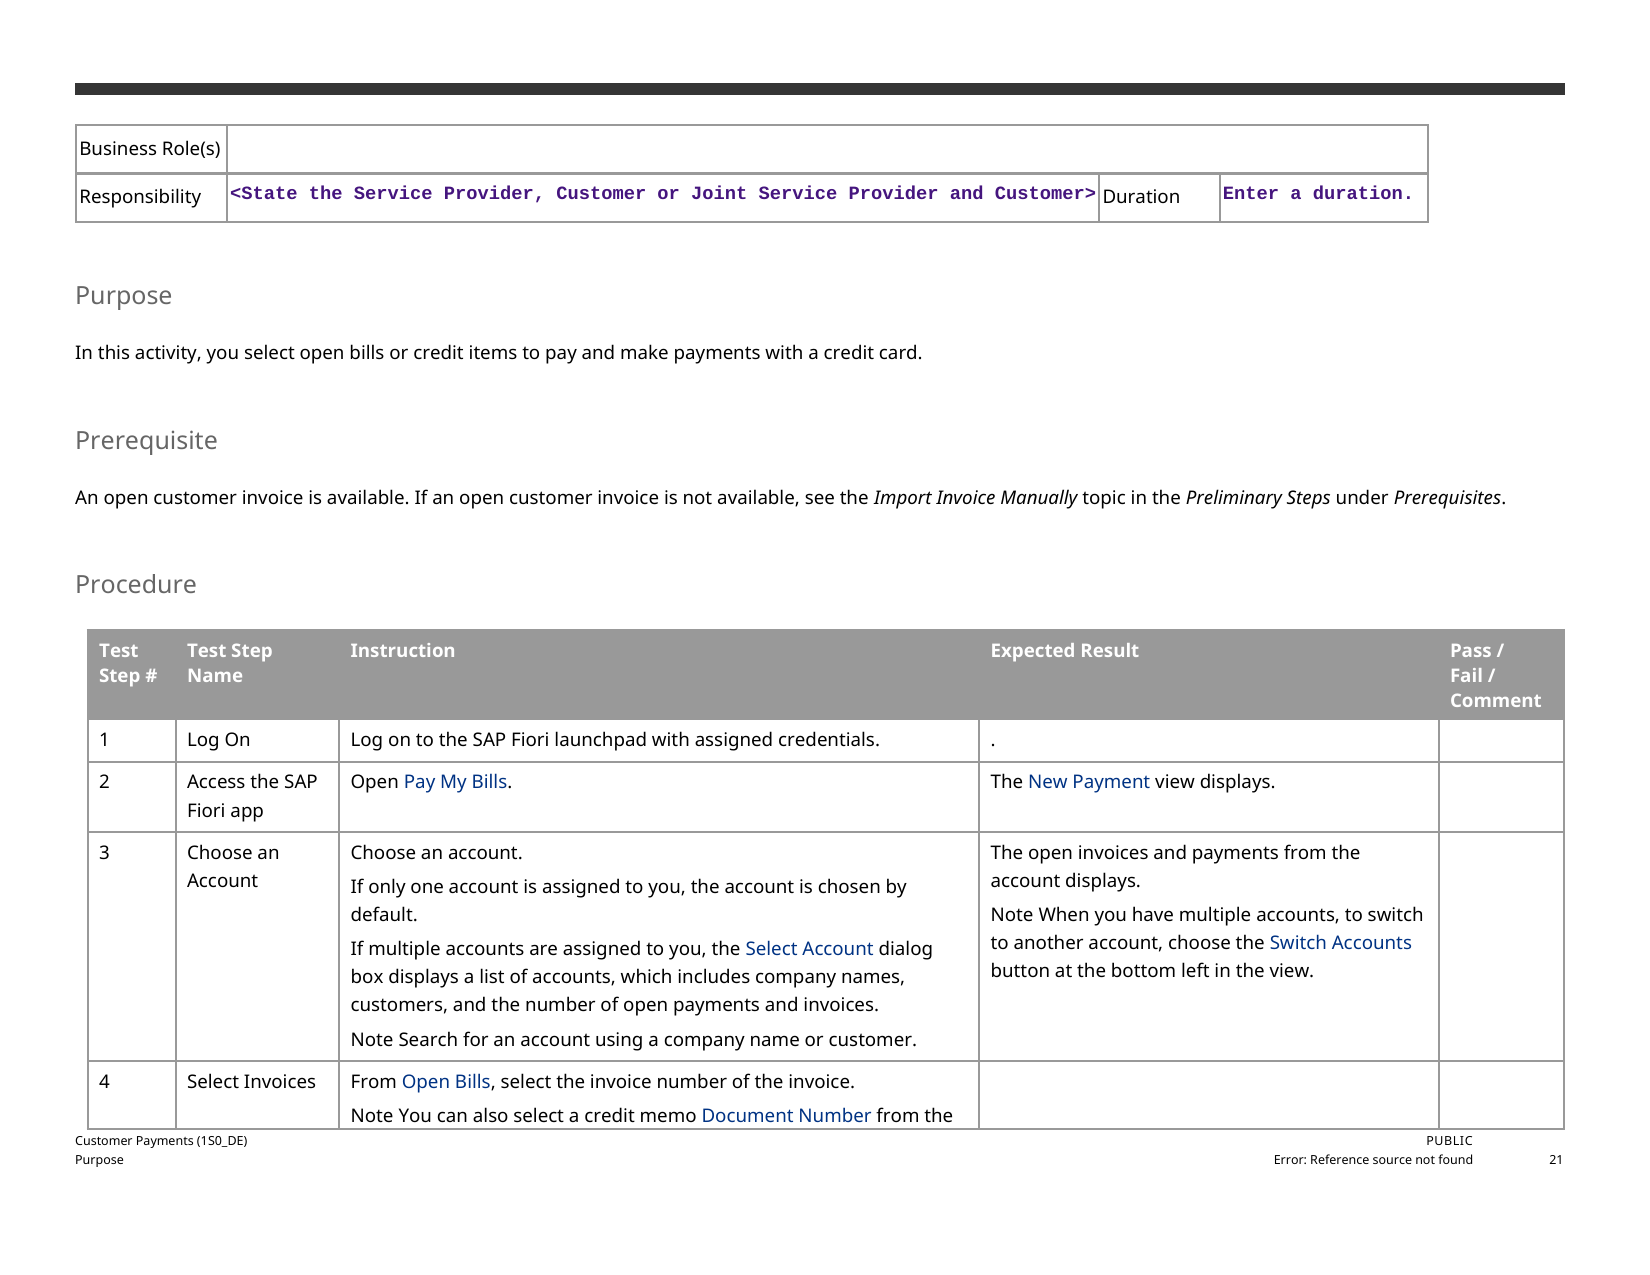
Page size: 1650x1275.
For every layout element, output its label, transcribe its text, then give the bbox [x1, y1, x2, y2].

table_cell Responsibility [77, 175, 226, 221]
table_cell [1440, 833, 1563, 1060]
title Purpose [75, 281, 1565, 310]
table_cell Log on to the SAP Fiori launchpad with assigned credentials. [340, 720, 978, 761]
table_header Pass / Fail / Comment [1440, 631, 1563, 718]
table_cell The open invoices and payments from the account displays. Note When you have multiple accounts, to switch to another account, choose the Switch Accounts button at the bottom left in the view. [980, 833, 1438, 1060]
table_cell Enter a duration. [1221, 175, 1427, 221]
table_cell . [980, 720, 1438, 761]
text In this activity, you select open bills or credit items to pay and make payments with a credit card. [75, 339, 1565, 365]
title Procedure [75, 570, 1565, 599]
table_cell Choose an account. If only one account is assigned to you, the account is chosen by default. If multiple accounts are assigned to you, the Select Account dialog box displays a list of accounts, which includes company names, customers, and the number of open payments and invoices. Note Search for an account using a company name or customer. [340, 833, 978, 1060]
text An open customer invoice is available. If an open customer invoice is not available, see the Import Invoice Manually topic in the Preliminary Steps under Prerequisites. [75, 484, 1565, 509]
table_cell 1 [89, 720, 175, 761]
table_cell [1440, 720, 1563, 761]
table_cell Open Pay My Bills. [340, 763, 978, 831]
table_cell [228, 126, 1427, 172]
table_cell [1440, 1062, 1563, 1128]
table_header Test Step # [89, 631, 175, 718]
title Prerequisite [75, 426, 1565, 455]
table_cell 4 [89, 1062, 175, 1128]
table_cell Business Role(s) [77, 126, 226, 172]
table_header Test Step Name [177, 631, 338, 718]
table_header Expected Result [980, 631, 1438, 718]
table_cell 3 [89, 833, 175, 1060]
table_cell Access the SAP Fiori app [177, 763, 338, 831]
table_cell Log On [177, 720, 338, 761]
table_cell Choose an Account [177, 833, 338, 1060]
table_cell The New Payment view displays. [980, 763, 1438, 831]
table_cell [340, 1062, 978, 1128]
table_cell [980, 1062, 1438, 1128]
table_cell Duration [1100, 175, 1219, 221]
table_cell [1440, 763, 1563, 831]
table_cell <State the Service Provider, Customer or Joint Service Provider and Customer> [228, 175, 1098, 221]
table_cell Select Invoices [177, 1062, 338, 1128]
table_cell 2 [89, 763, 175, 831]
table_header Instruction [340, 631, 978, 718]
